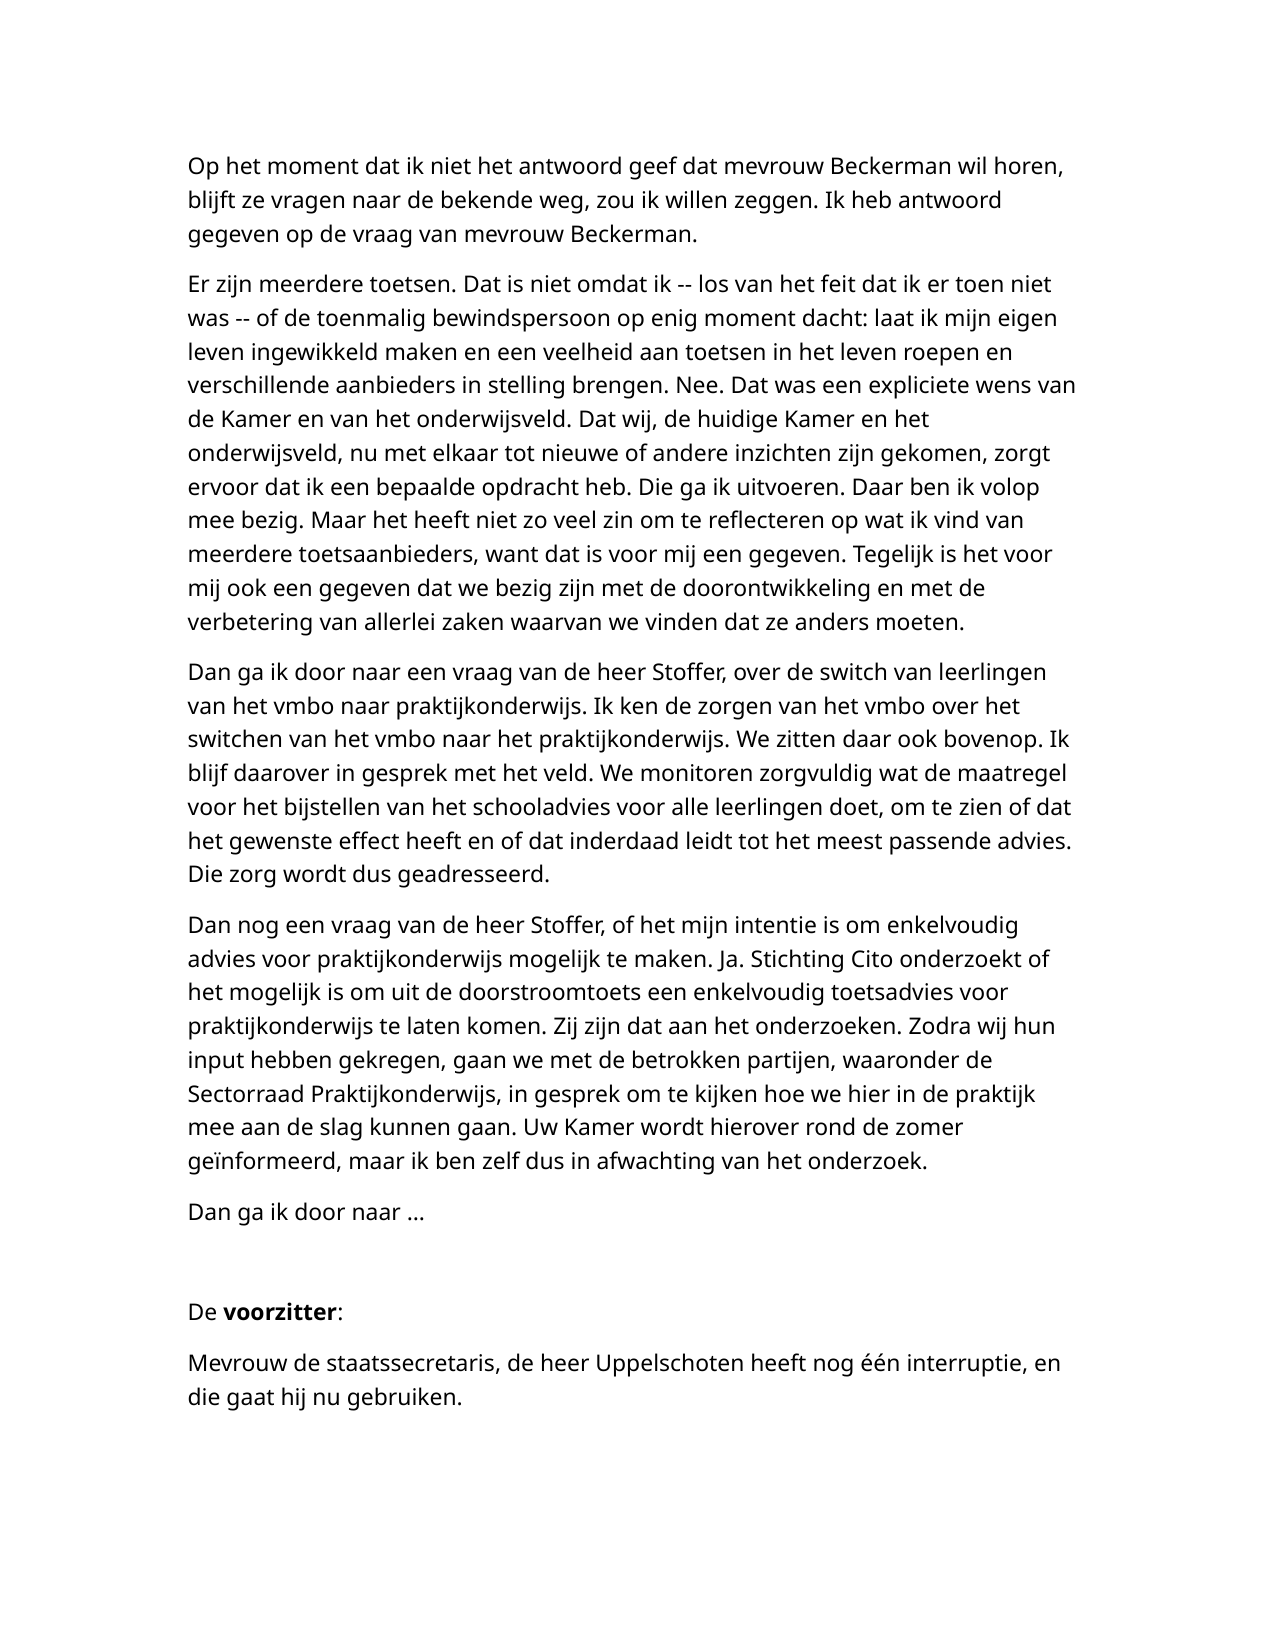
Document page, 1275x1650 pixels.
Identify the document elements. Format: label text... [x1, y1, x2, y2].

text De voorzitter: [187, 1296, 1087, 1327]
text Op het moment dat ik niet het antwoord geef dat mevrouw Beckerman wil horen, blijft ze vragen naar de bekende weg, zou ik willen zeggen. Ik heb antwoord gegeven op de vraag van mevrouw Beckerman. [187, 150, 1087, 249]
text Dan nog een vraag van de heer Stoffer, of het mijn intentie is om enkelvoudig advies voor praktijkonderwijs mogelijk te maken. Ja. Stichting Cito onderzoekt of het mogelijk is om uit de doorstroomtoets een enkelvoudig toetsadvies voor praktijkonderwijs te laten komen. Zij zijn dat aan het onderzoeken. Zodra wij hun input hebben gekregen, gaan we met de betrokken partijen, waaronder de Sectorraad Praktijkonderwijs, in gesprek om te kijken hoe we hier in de praktijk mee aan de slag kunnen gaan. Uw Kamer wordt hierover rond de zomer geïnformeerd, maar ik ben zelf dus in afwachting van het onderzoek. [187, 909, 1087, 1176]
text Er zijn meerdere toetsen. Dat is niet omdat ik -- los van het feit dat ik er toen niet was -- of de toenmalig bewindspersoon op enig moment dacht: laat ik mijn eigen leven ingewikkeld maken en een veelheid aan toetsen in het leven roepen en verschillende aanbieders in stelling brengen. Nee. Dat was een expliciete wens van de Kamer en van het onderwijsveld. Dat wij, de huidige Kamer en het onderwijsveld, nu met elkaar tot nieuwe of andere inzichten zijn gekomen, zorgt ervoor dat ik een bepaalde opdracht heb. Die ga ik uitvoeren. Daar ben ik volop mee bezig. Maar het heeft niet zo veel zin om te reflecteren op wat ik vind van meerdere toetsaanbieders, want dat is voor mij een gegeven. Tegelijk is het voor mij ook een gegeven dat we bezig zijn met de doorontwikkeling en met de verbetering van allerlei zaken waarvan we vinden dat ze anders moeten. [187, 268, 1087, 637]
text Mevrouw de staatssecretaris, de heer Uppelschoten heeft nog één interruptie, en die gaat hij nu gebruiken. [187, 1347, 1087, 1412]
text Dan ga ik door naar … [187, 1195, 1087, 1227]
text Dan ga ik door naar een vraag van de heer Stoffer, over de switch van leerlingen van het vmbo naar praktijkonderwijs. Ik ken de zorgen van het vmbo over het switchen van het vmbo naar het praktijkonderwijs. We zitten daar ook bovenop. Ik blijf daarover in gesprek met het veld. We monitoren zorgvuldig wat de maatregel voor het bijstellen van het schooladvies voor alle leerlingen doet, om te zien of dat het gewenste effect heeft en of dat inderdaad leidt tot het meest passende advies. Die zorg wordt dus geadresseerd. [187, 656, 1087, 889]
